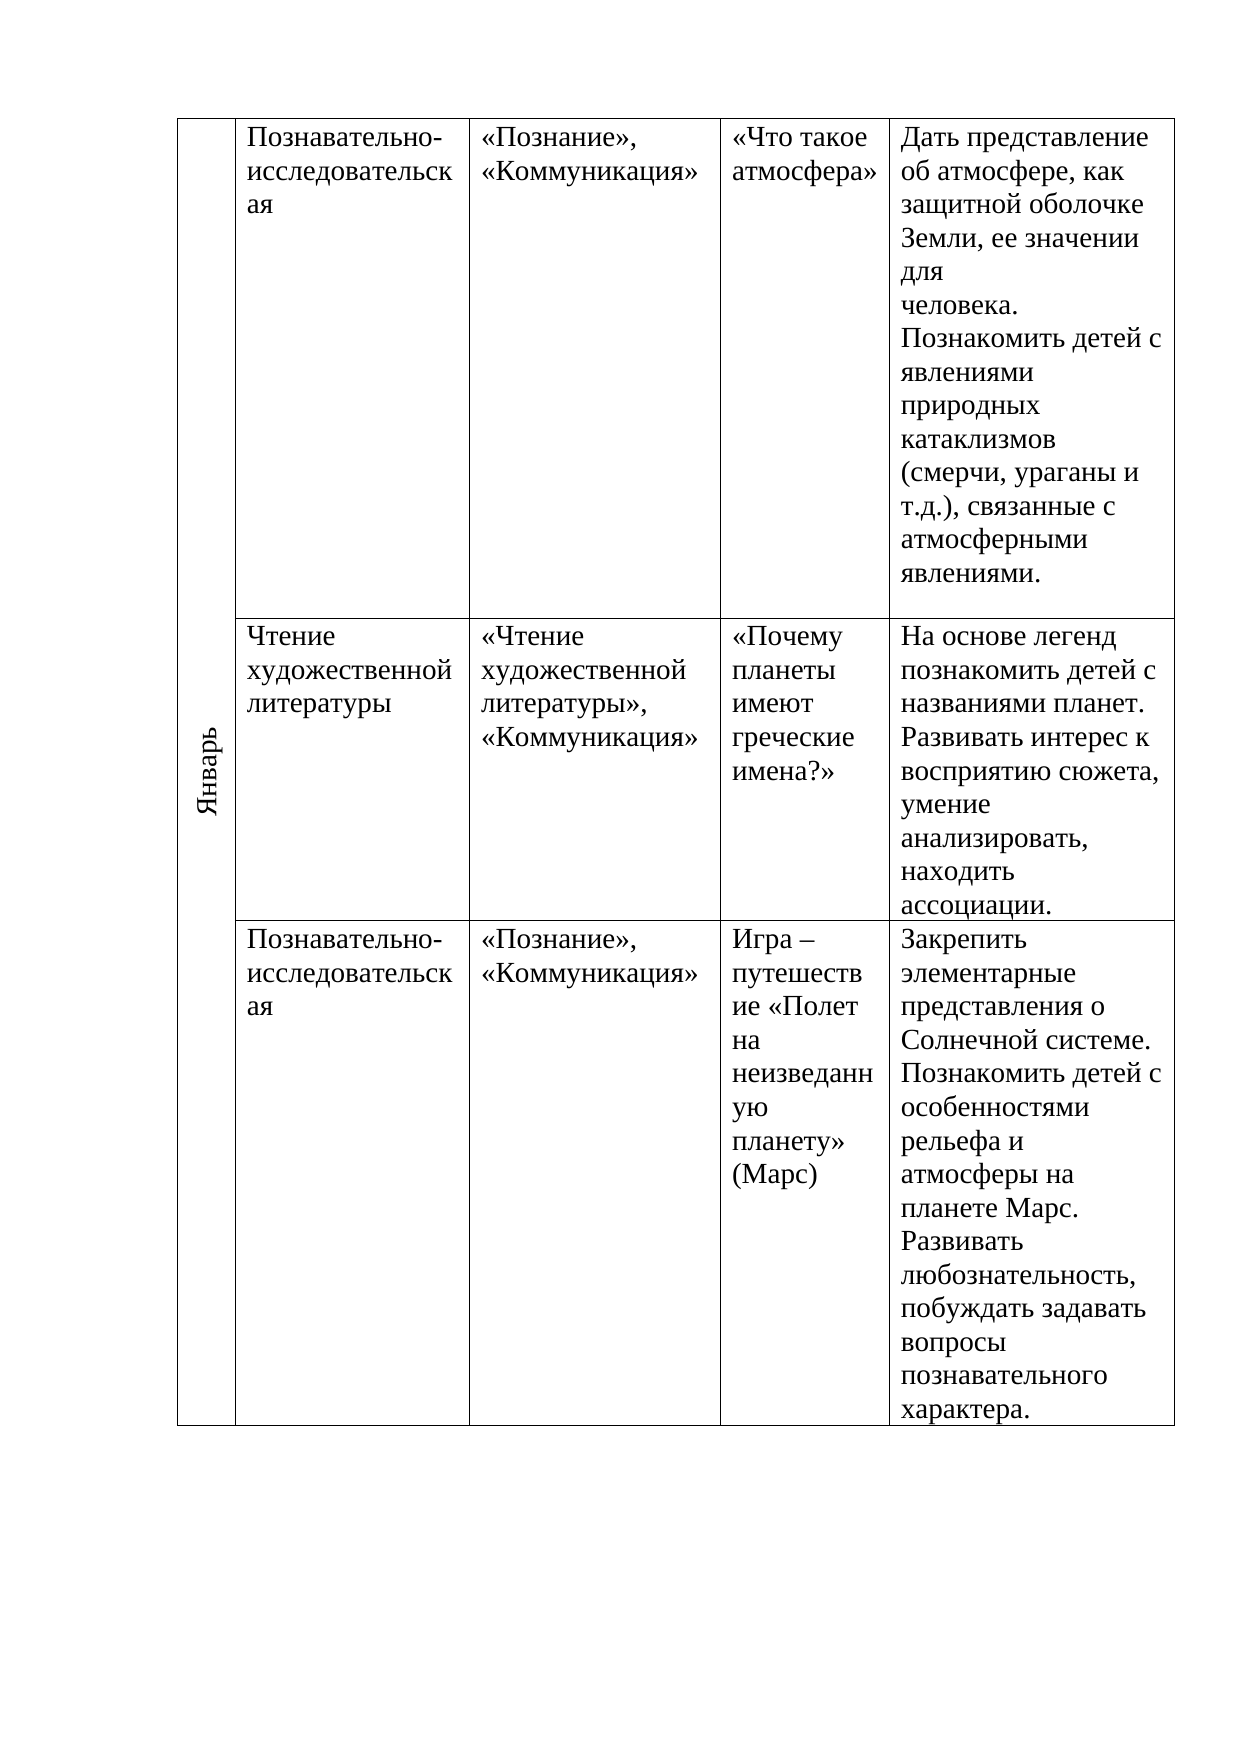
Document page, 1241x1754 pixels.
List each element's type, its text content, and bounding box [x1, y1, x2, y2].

table_cell «Что такое атмосфера» [721, 119, 889, 617]
table_cell Январь [178, 119, 235, 1424]
table_cell Игра – путешествие «Полет на неизведанную планету» (Марс) [721, 921, 889, 1424]
table_cell Чтение художественной литературы [236, 619, 469, 920]
table_cell Закрепить элементарные представления о Солнечной системе. Познакомить детей с особенностями рельефа и атмосферы на планете Марс. Развивать любознательность, побуждать задавать вопросы познавательного характера. [890, 921, 1174, 1424]
table_cell Познавательно-исследовательская [236, 119, 469, 617]
table_cell «Чтение художественной литературы», «Коммуникация» [470, 619, 720, 920]
table_cell «Почему планеты имеют греческие имена?» [721, 619, 889, 920]
table_cell Дать представление об атмосфере, как защитной оболочке Земли, ее значении для человека. Познакомить детей с явлениями природных катаклизмов (смерчи, ураганы и т.д.), связанные с атмосферными явлениями. [890, 119, 1174, 617]
table_cell На основе легенд познакомить детей с названиями планет. Развивать интерес к восприятию сюжета, умение анализировать, находить ассоциации. [890, 619, 1174, 920]
table_cell «Познание», «Коммуникация» [470, 119, 720, 617]
table_cell «Познание», «Коммуникация» [470, 921, 720, 1424]
table_cell Познавательно-исследовательская [236, 921, 469, 1424]
